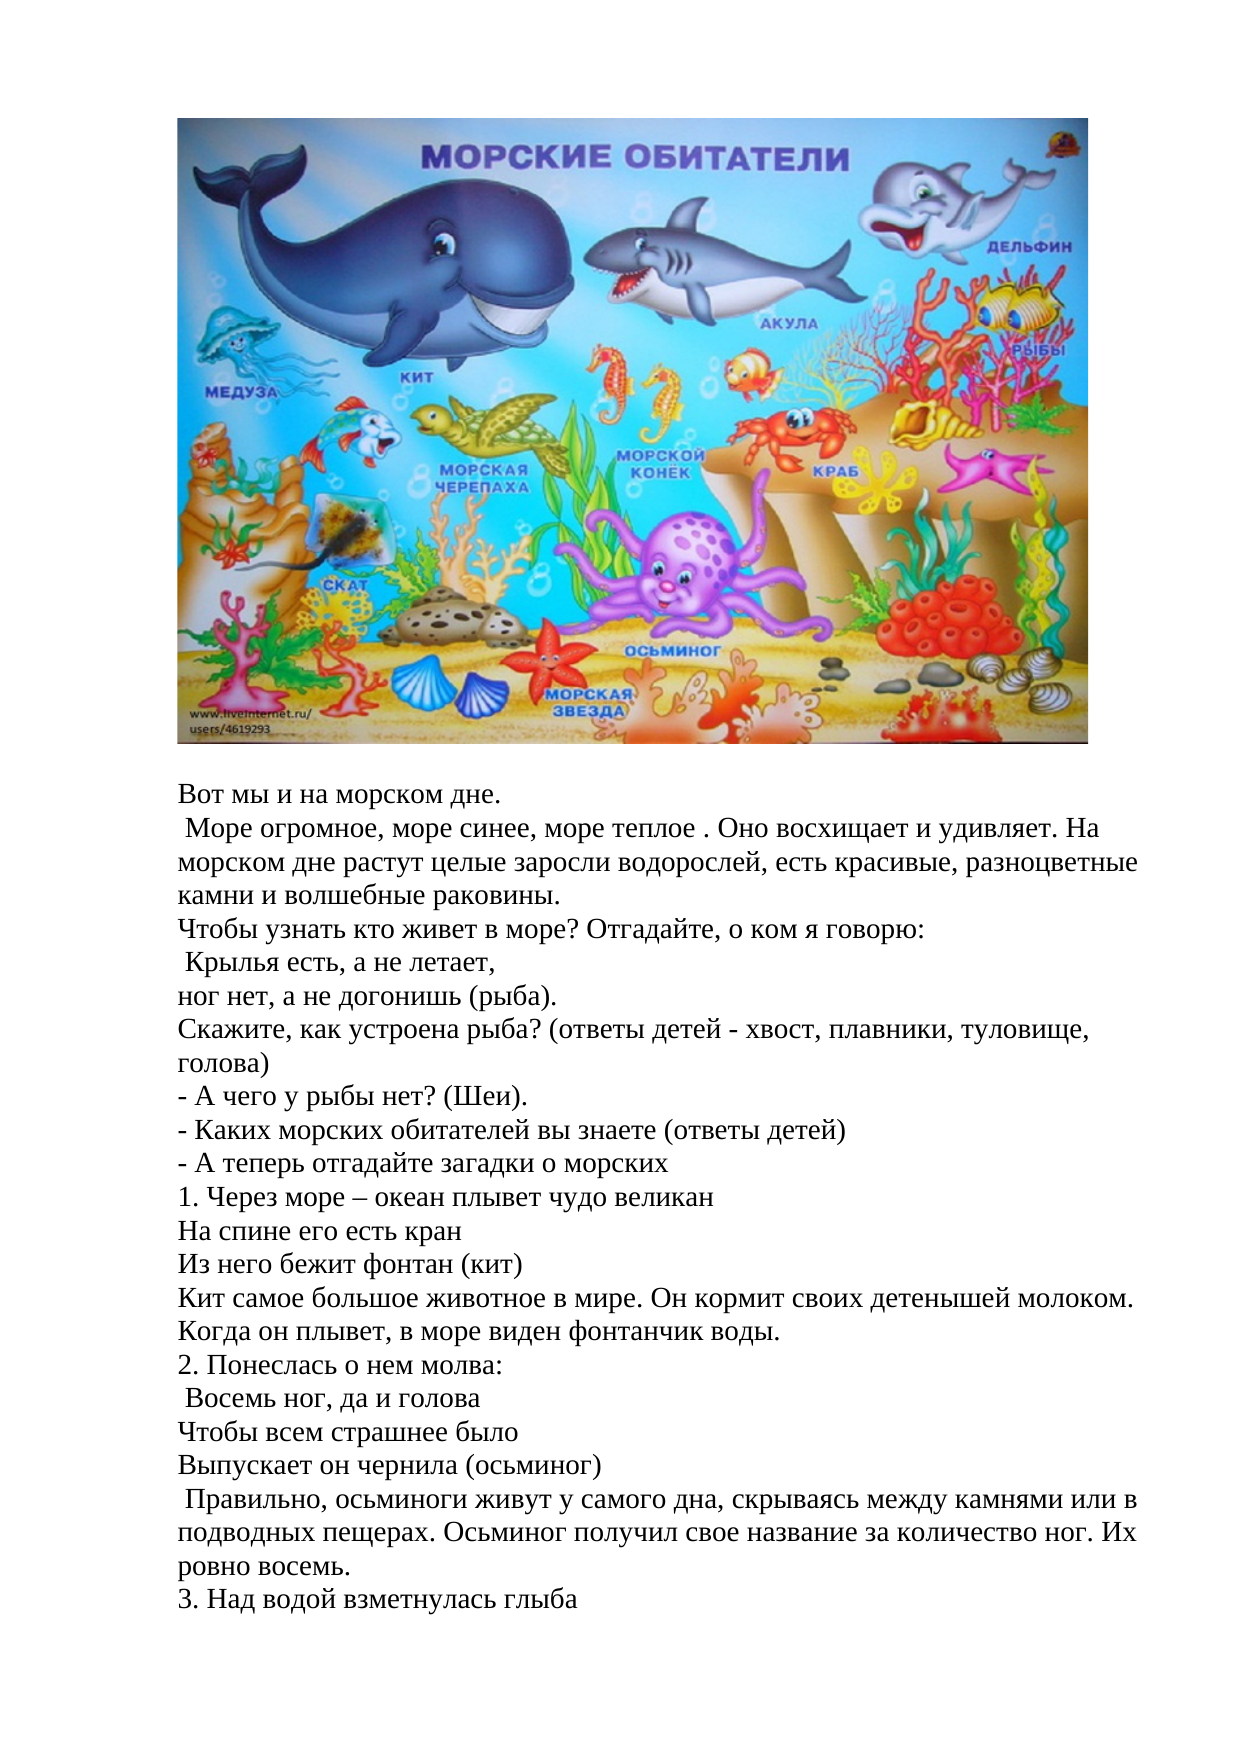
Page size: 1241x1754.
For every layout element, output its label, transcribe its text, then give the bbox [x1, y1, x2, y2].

text Из него бежит фонтан (кит) [177, 1246, 1152, 1280]
text 2. Понеслась о нем молва: [177, 1347, 1152, 1380]
text Выпускает он чернила (осьминог) [177, 1447, 1152, 1481]
text На спине его есть кран [177, 1213, 1152, 1246]
text - Каких морских обитателей вы знаете (ответы детей) [177, 1112, 1152, 1146]
text Восемь ног, да и голова [177, 1380, 1152, 1414]
text - А чего у рыбы нет? (Шеи). [177, 1078, 1152, 1112]
picture [177, 118, 1089, 744]
text Кит самое большое животное в мире. Он кормит своих детенышей молоком. Когда он плывет, в море виден фонтанчик воды. [177, 1280, 1152, 1347]
text Чтобы узнать кто живет в море? Отгадайте, о ком я говорю: [177, 911, 1152, 944]
text 1. Через море – океан плывет чудо великан [177, 1179, 1152, 1213]
text 3. Над водой взметнулась глыба [177, 1582, 1152, 1615]
text Крылья есть, а не летает, [177, 944, 1152, 978]
text Вот мы и на морском дне. [177, 777, 1152, 810]
text Чтобы всем страшнее было [177, 1414, 1152, 1447]
text - А теперь отгадайте загадки о морских [177, 1146, 1152, 1179]
text Море огромное, море синее, море теплое . Оно восхищает и удивляет. На морском дне растут целые заросли водорослей, есть красивые, разноцветные камни и волшебные раковины. [177, 810, 1152, 911]
text ног нет, а не догонишь (рыба). [177, 978, 1152, 1011]
text Правильно, осьминоги живут у самого дна, скрываясь между камнями или в подводных пещерах. Осьминог получил свое название за количество ног. Их ровно восемь. [177, 1481, 1152, 1582]
text Скажите, как устроена рыба? (ответы детей - хвост, плавники, туловище, голова) [177, 1011, 1152, 1078]
